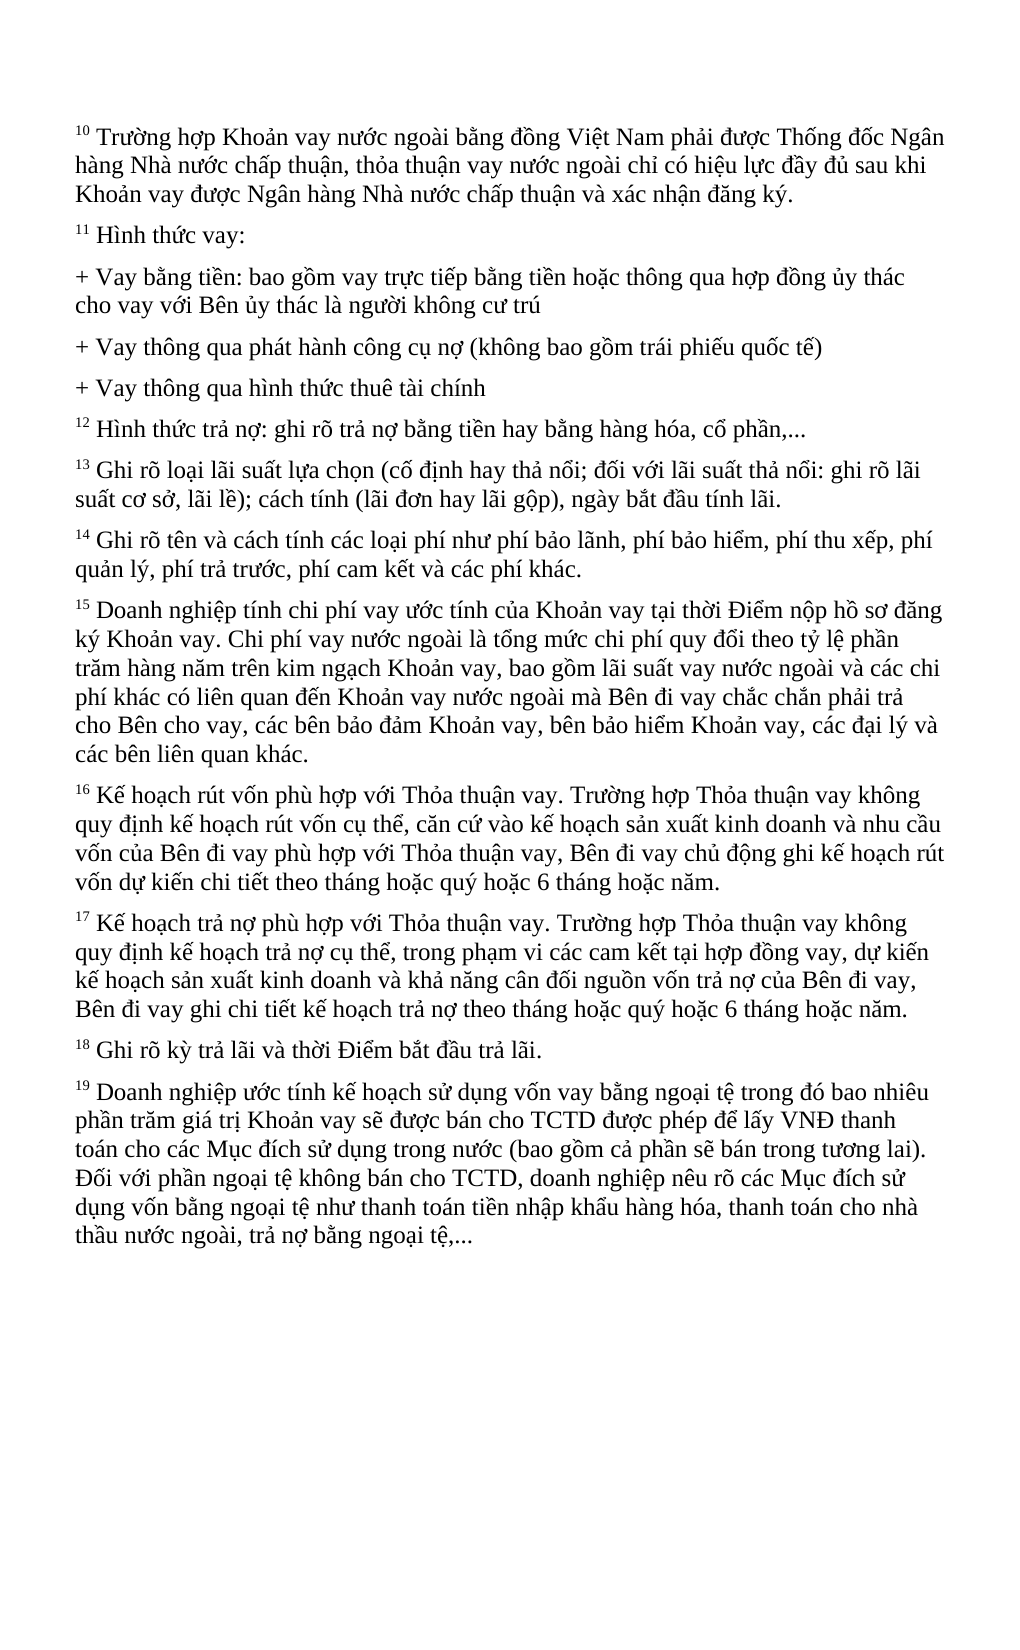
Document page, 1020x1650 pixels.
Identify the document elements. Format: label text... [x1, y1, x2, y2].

text 11 Hình thức vay: [75, 221, 945, 249]
text + Vay bằng tiền: bao gồm vay trực tiếp bằng tiền hoặc thông qua hợp đồng ủy thác cho vay với Bên ủy thác là người không cư trú [75, 262, 945, 319]
text 14 Ghi rõ tên và cách tính các loại phí như phí bảo lãnh, phí bảo hiểm, phí thu xếp, phí quản lý, phí trả trước, phí cam kết và các phí khác. [75, 526, 945, 583]
text 16 Kế hoạch rút vốn phù hợp với Thỏa thuận vay. Trường hợp Thỏa thuận vay không quy định kế hoạch rút vốn cụ thể, căn cứ vào kế hoạch sản xuất kinh doanh và nhu cầu vốn của Bên đi vay phù hợp với Thỏa thuận vay, Bên đi vay chủ động ghi kế hoạch rút vốn dự kiến chi tiết theo tháng hoặc quý hoặc 6 tháng hoặc năm. [75, 781, 945, 896]
text 17 Kế hoạch trả nợ phù hợp với Thỏa thuận vay. Trường hợp Thỏa thuận vay không quy định kế hoạch trả nợ cụ thể, trong phạm vi các cam kết tại hợp đồng vay, dự kiến kế hoạch sản xuất kinh doanh và khả năng cân đối nguồn vốn trả nợ của Bên đi vay, Bên đi vay ghi chi tiết kế hoạch trả nợ theo tháng hoặc quý hoặc 6 tháng hoặc năm. [75, 908, 945, 1023]
text 18 Ghi rõ kỳ trả lãi và thời Điểm bắt đầu trả lãi. [75, 1036, 945, 1064]
text + Vay thông qua hình thức thuê tài chính [75, 373, 945, 402]
text 15 Doanh nghiệp tính chi phí vay ước tính của Khoản vay tại thời Điểm nộp hồ sơ đăng ký Khoản vay. Chi phí vay nước ngoài là tổng mức chi phí quy đổi theo tỷ lệ phần trăm hàng năm trên kim ngạch Khoản vay, bao gồm lãi suất vay nước ngoài và các chi phí khác có liên quan đến Khoản vay nước ngoài mà Bên đi vay chắc chắn phải trả cho Bên cho vay, các bên bảo đảm Khoản vay, bên bảo hiểm Khoản vay, các đại lý và các bên liên quan khác. [75, 596, 945, 768]
text 12 Hình thức trả nợ: ghi rõ trả nợ bằng tiền hay bằng hàng hóa, cổ phần,... [75, 414, 945, 443]
text 10 Trường hợp Khoản vay nước ngoài bằng đồng Việt Nam phải được Thống đốc Ngân hàng Nhà nước chấp thuận, thỏa thuận vay nước ngoài chỉ có hiệu lực đầy đủ sau khi Khoản vay được Ngân hàng Nhà nước chấp thuận và xác nhận đăng ký. [75, 122, 945, 208]
text + Vay thông qua phát hành công cụ nợ (không bao gồm trái phiếu quốc tế) [75, 332, 945, 361]
text 19 Doanh nghiệp ước tính kế hoạch sử dụng vốn vay bằng ngoại tệ trong đó bao nhiêu phần trăm giá trị Khoản vay sẽ được bán cho TCTD được phép để lấy VNĐ thanh toán cho các Mục đích sử dụng trong nước (bao gồm cả phần sẽ bán trong tương lai). Đối với phần ngoại tệ không bán cho TCTD, doanh nghiệp nêu rõ các Mục đích sử dụng vốn bằng ngoại tệ như thanh toán tiền nhập khẩu hàng hóa, thanh toán cho nhà thầu nước ngoài, trả nợ bằng ngoại tệ,... [75, 1077, 945, 1249]
text 13 Ghi rõ loại lãi suất lựa chọn (cố định hay thả nổi; đối với lãi suất thả nổi: ghi rõ lãi suất cơ sở, lãi lề); cách tính (lãi đơn hay lãi gộp), ngày bắt đầu tính lãi. [75, 456, 945, 513]
